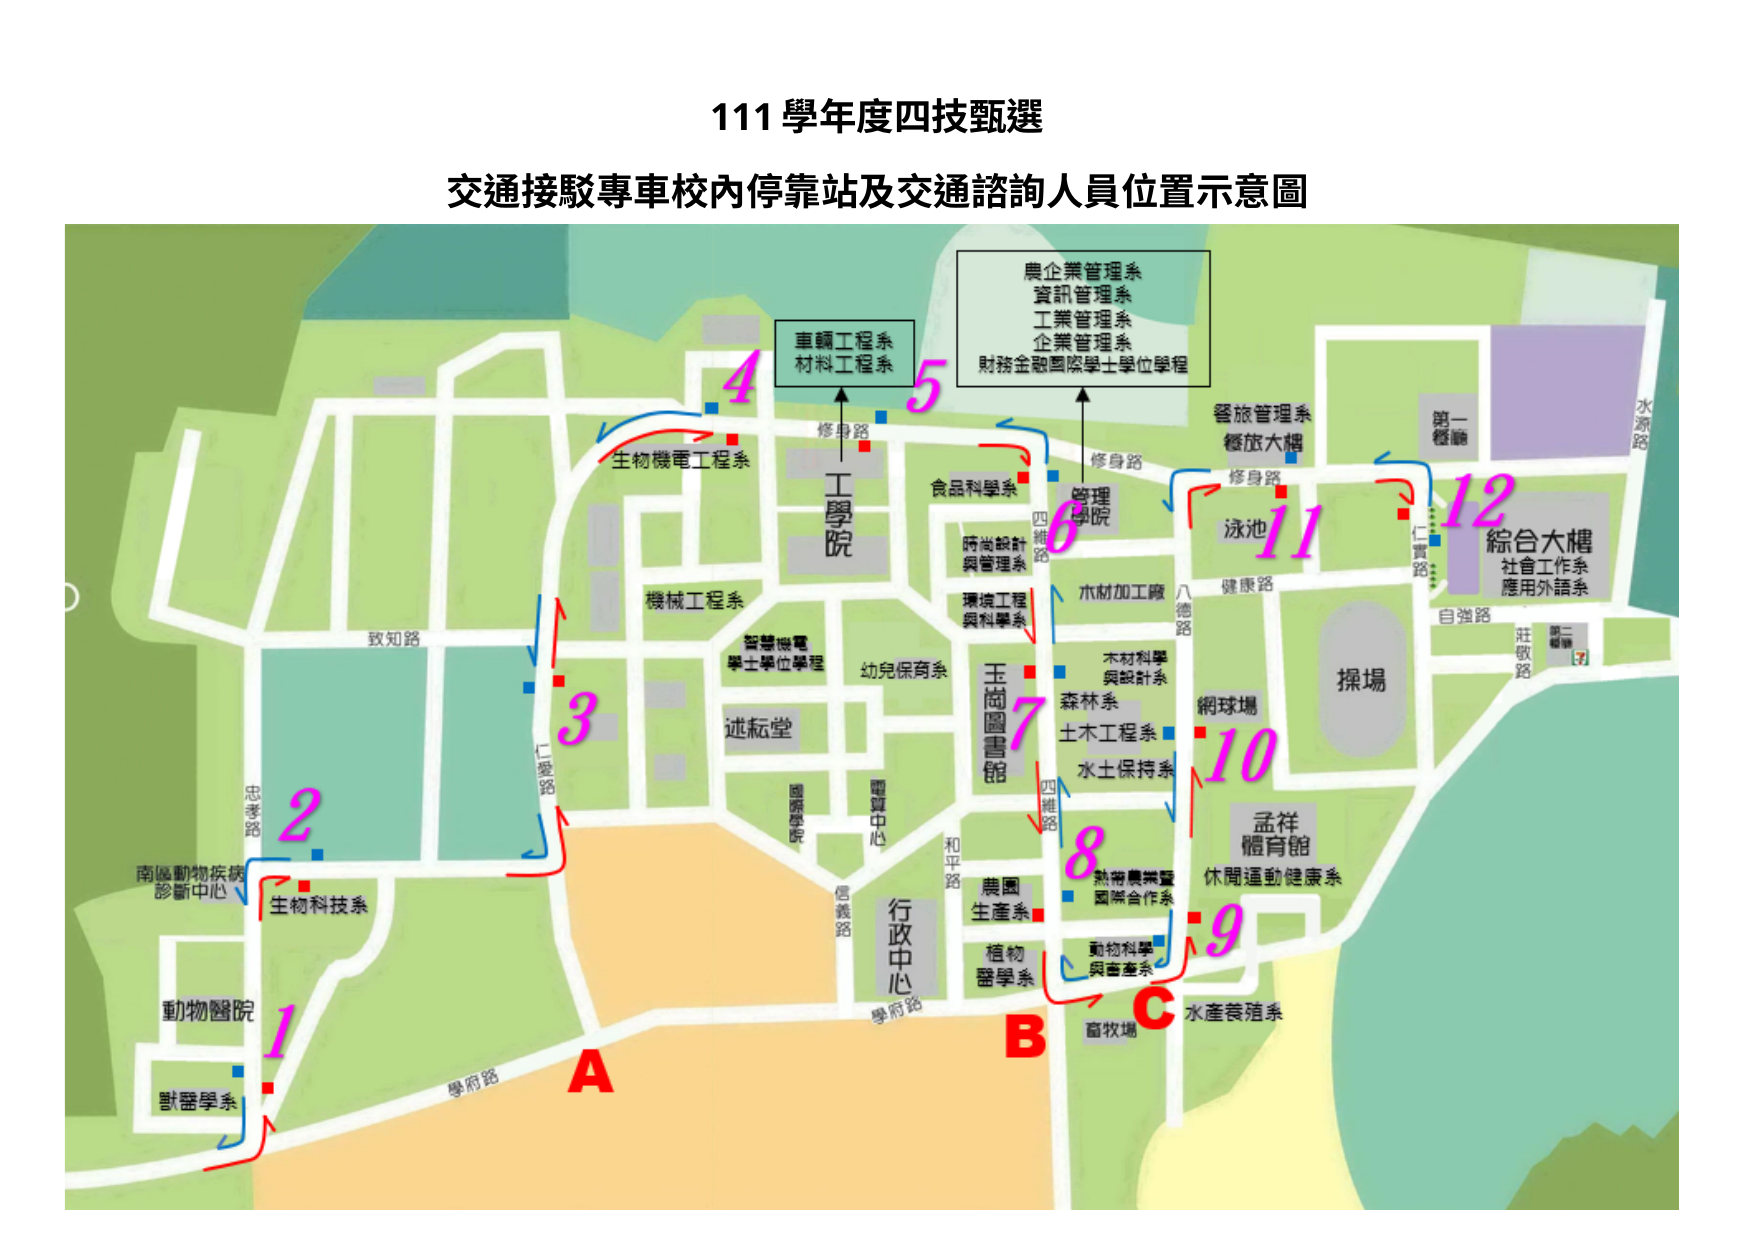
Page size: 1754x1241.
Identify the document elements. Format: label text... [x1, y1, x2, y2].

text 交通接駁專車校內停靠站及交通諮詢人員位置示意圖 [75, 151, 1679, 226]
picture [64, 224, 1679, 1210]
text 111學年度四技甄選 [75, 76, 1679, 151]
